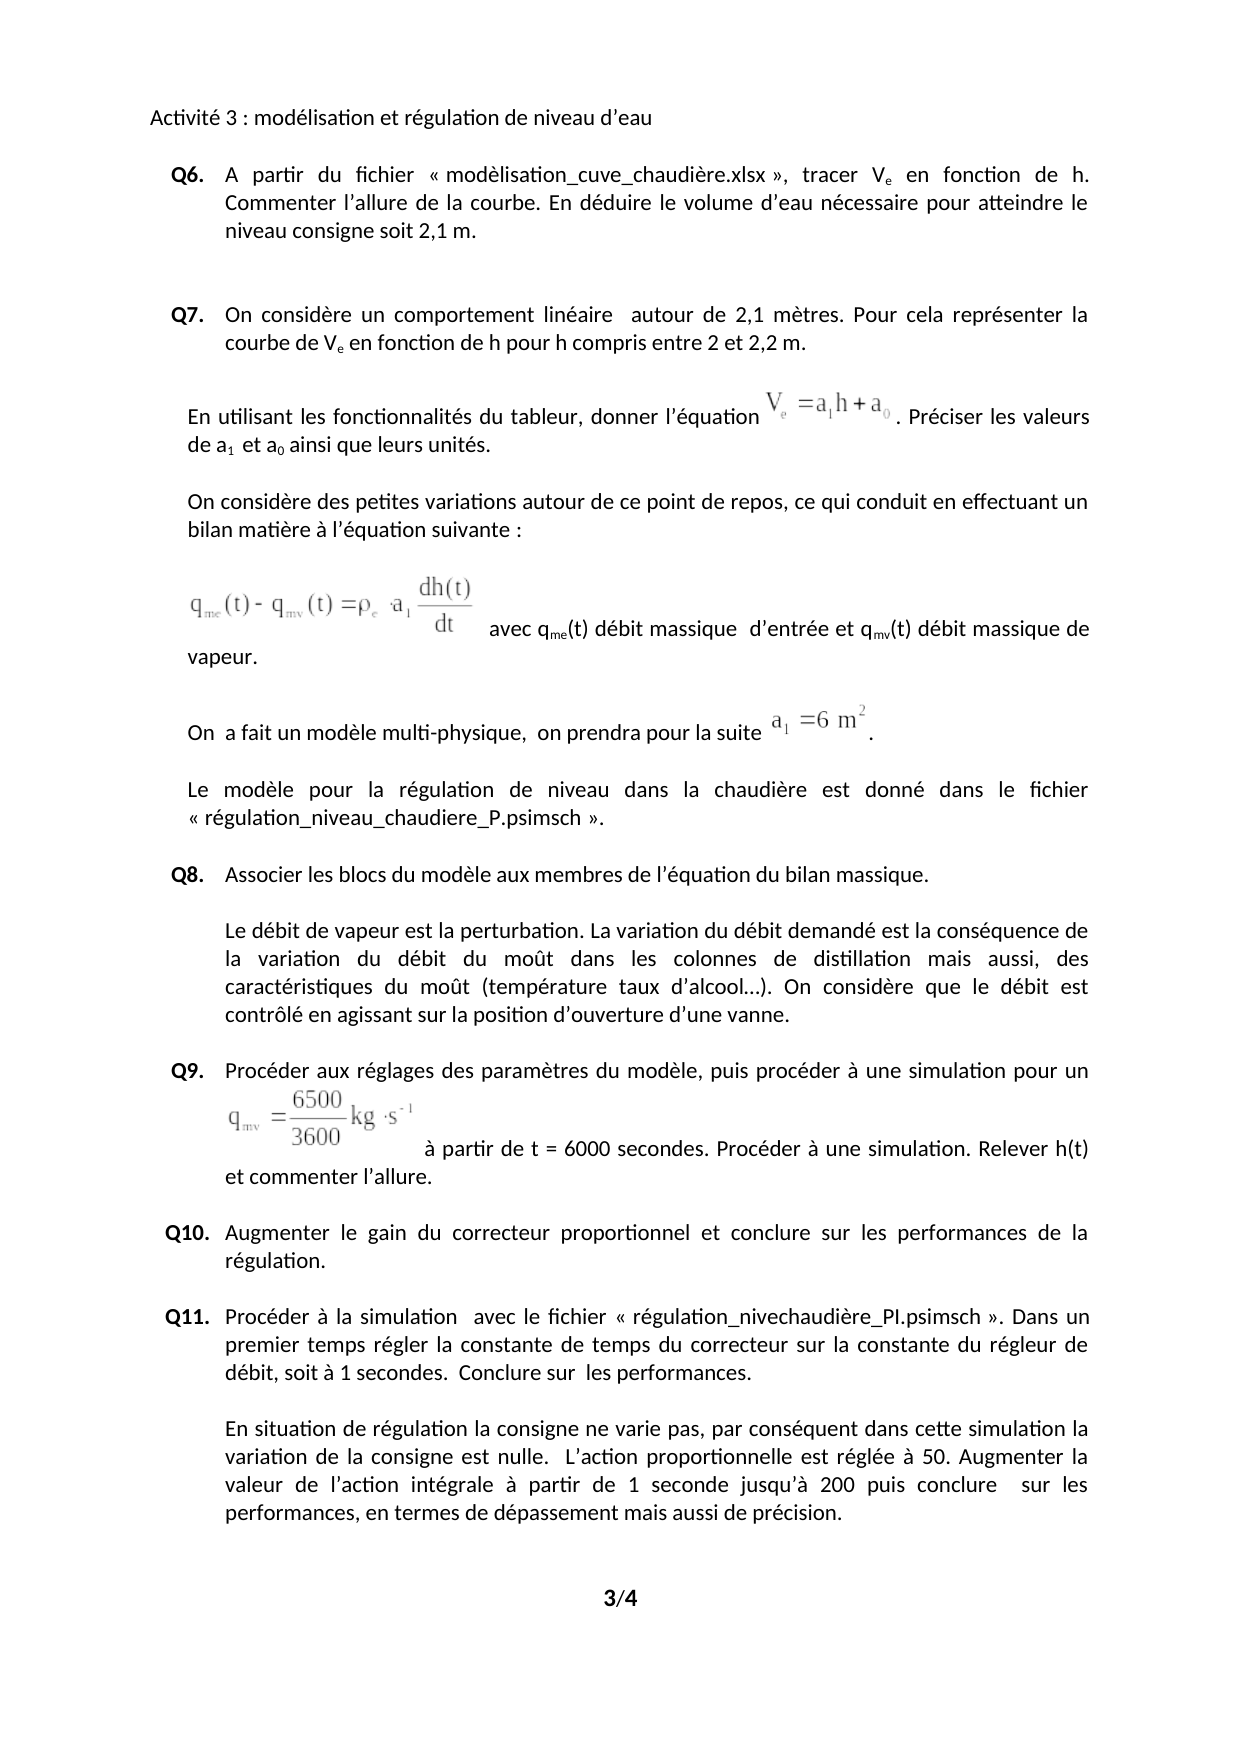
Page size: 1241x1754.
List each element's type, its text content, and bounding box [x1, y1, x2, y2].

text On considère des petites variations autour de ce point de repos, ce qui conduit en effectuant un bilan matière à l’équation suivante : [187, 487, 1090, 543]
text En utilisant les fonctionnalités du tableur, donner l’équation. Préciser les valeurs de a1 et a0 ainsi que leurs unités. [187, 385, 1090, 458]
list A partir du fichier « modèlisation_cuve_chaudière.xlsx », tracer Ve en fonction de h. Commenter l’allure de la courbe. En déduire le volume d’eau nécessaire pour atteindre le niveau consigne soit 2,1 m. [187, 160, 1090, 244]
text Le modèle pour la régulation de niveau dans la chaudière est donné dans le fichier « régulation_niveau_chaudiere_P.psimsch ». [187, 775, 1090, 831]
list On considère un comportement linéaire autour de 2,1 mètres. Pour cela représenter la courbe de Ve en fonction de h pour h compris entre 2 et 2,2 m. [187, 300, 1090, 356]
list En situation de régulation la consigne ne varie pas, par conséquent dans cette simulation la variation de la consigne est nulle. L’action proportionnelle est réglée à 50. Augmenter la valeur de l’action intégrale à partir de 1 seconde jusqu’à 200 puis conclure sur les performances, en termes de dépassement mais aussi de précision. [225, 1414, 1090, 1526]
list Le débit de vapeur est la perturbation. La variation du débit demandé est la conséquence de la variation du débit du moût dans les colonnes de distillation mais aussi, des caractéristiques du moût (température taux d’alcool…). On considère que le débit est contrôlé en agissant sur la position d’ouverture d’une vanne. [225, 916, 1090, 1028]
list Associer les blocs du modèle aux membres de l’équation du bilan massique. [187, 860, 1090, 888]
text avec qme(t) débit massique d’entrée et qmv(t) débit massique de vapeur. [187, 573, 1090, 670]
list Augmenter le gain du correcteur proportionnel et conclure sur les performances de la régulation. [187, 1218, 1090, 1274]
text On a fait un modèle multi-physique, on prendra pour la suite . [187, 699, 1090, 746]
list Procéder aux réglages des paramètres du modèle, puis procéder à une simulation pour un à partir de t = 6000 secondes. Procéder à une simulation. Relever h(t) et commenter l’allure. [187, 1056, 1090, 1190]
list Procéder à la simulation avec le fichier « régulation_nivechaudière_PI.psimsch ». Dans un premier temps régler la constante de temps du correcteur sur la constante du régleur de débit, soit à 1 secondes. Conclure sur les performances. [187, 1302, 1090, 1386]
